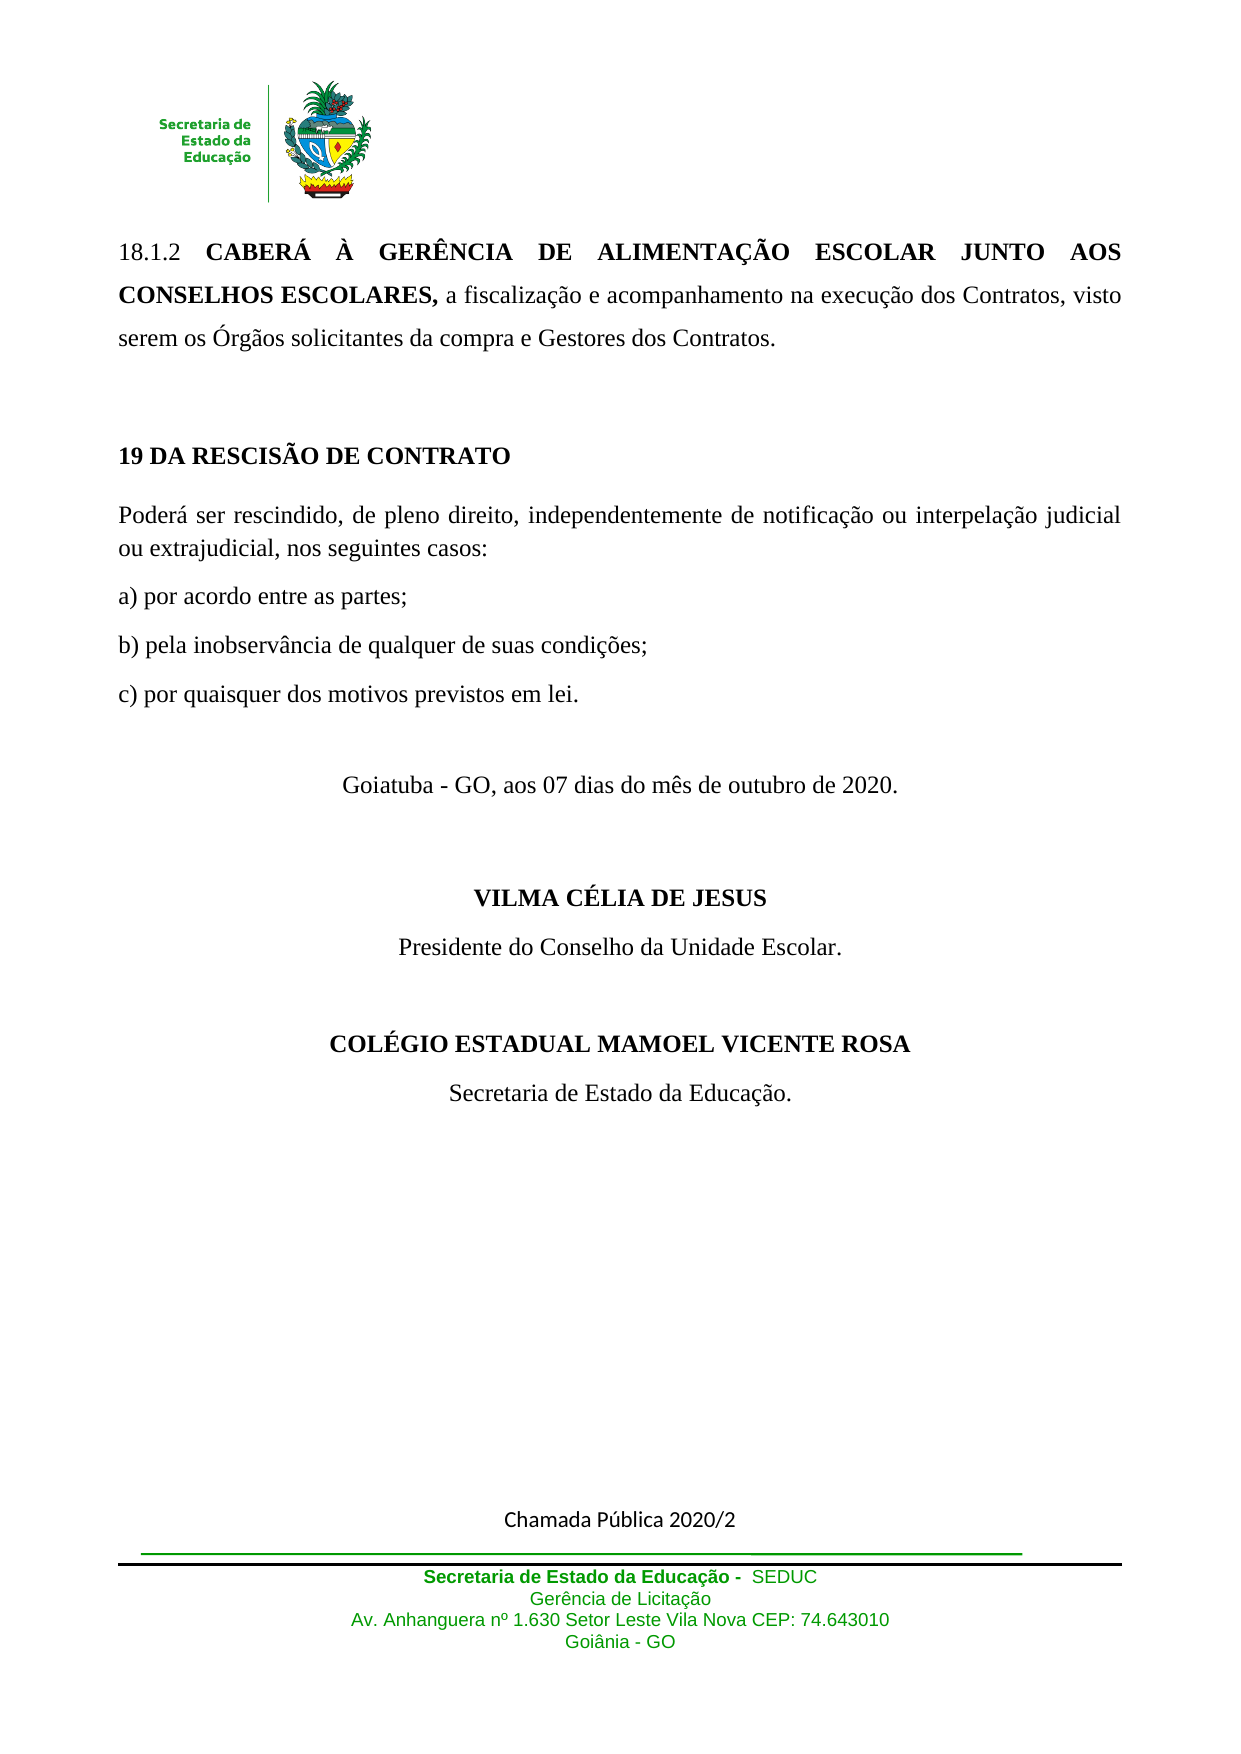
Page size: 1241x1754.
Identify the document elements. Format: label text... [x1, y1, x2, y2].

text Secretaria de Estado da Educação. [118, 1078, 1122, 1106]
picture [118, 73, 412, 210]
text Presidente do Conselho da Unidade Escolar. [118, 932, 1122, 960]
text VILMA CÉLIA DE JESUS [118, 883, 1122, 912]
text Goiatuba - GO, aos 07 dias do mês de outubro de 2020. [118, 770, 1122, 799]
text c) por quaisquer dos motivos previstos em lei. [118, 679, 1122, 707]
text a) por acordo entre as partes; [118, 581, 1122, 610]
text Poderá ser rescindido, de pleno direito, independentemente de notificação ou interpelação judicial ou extrajudicial, nos seguintes casos: [118, 500, 1122, 561]
text b) pela inobservância de qualquer de suas condições; [118, 630, 1122, 659]
text 19 DA RESCISÃO DE CONTRATO [118, 441, 1122, 470]
text 18.1.2 CABERÁ À GERÊNCIA DE ALIMENTAÇÃO ESCOLAR JUNTO AOS CONSELHOS ESCOLARES, a fiscalização e acompanhamento na execução dos Contratos, visto serem os Órgãos solicitantes da compra e Gestores dos Contratos. [118, 237, 1122, 352]
text COLÉGIO ESTADUAL MAMOEL VICENTE ROSA [118, 1029, 1122, 1058]
